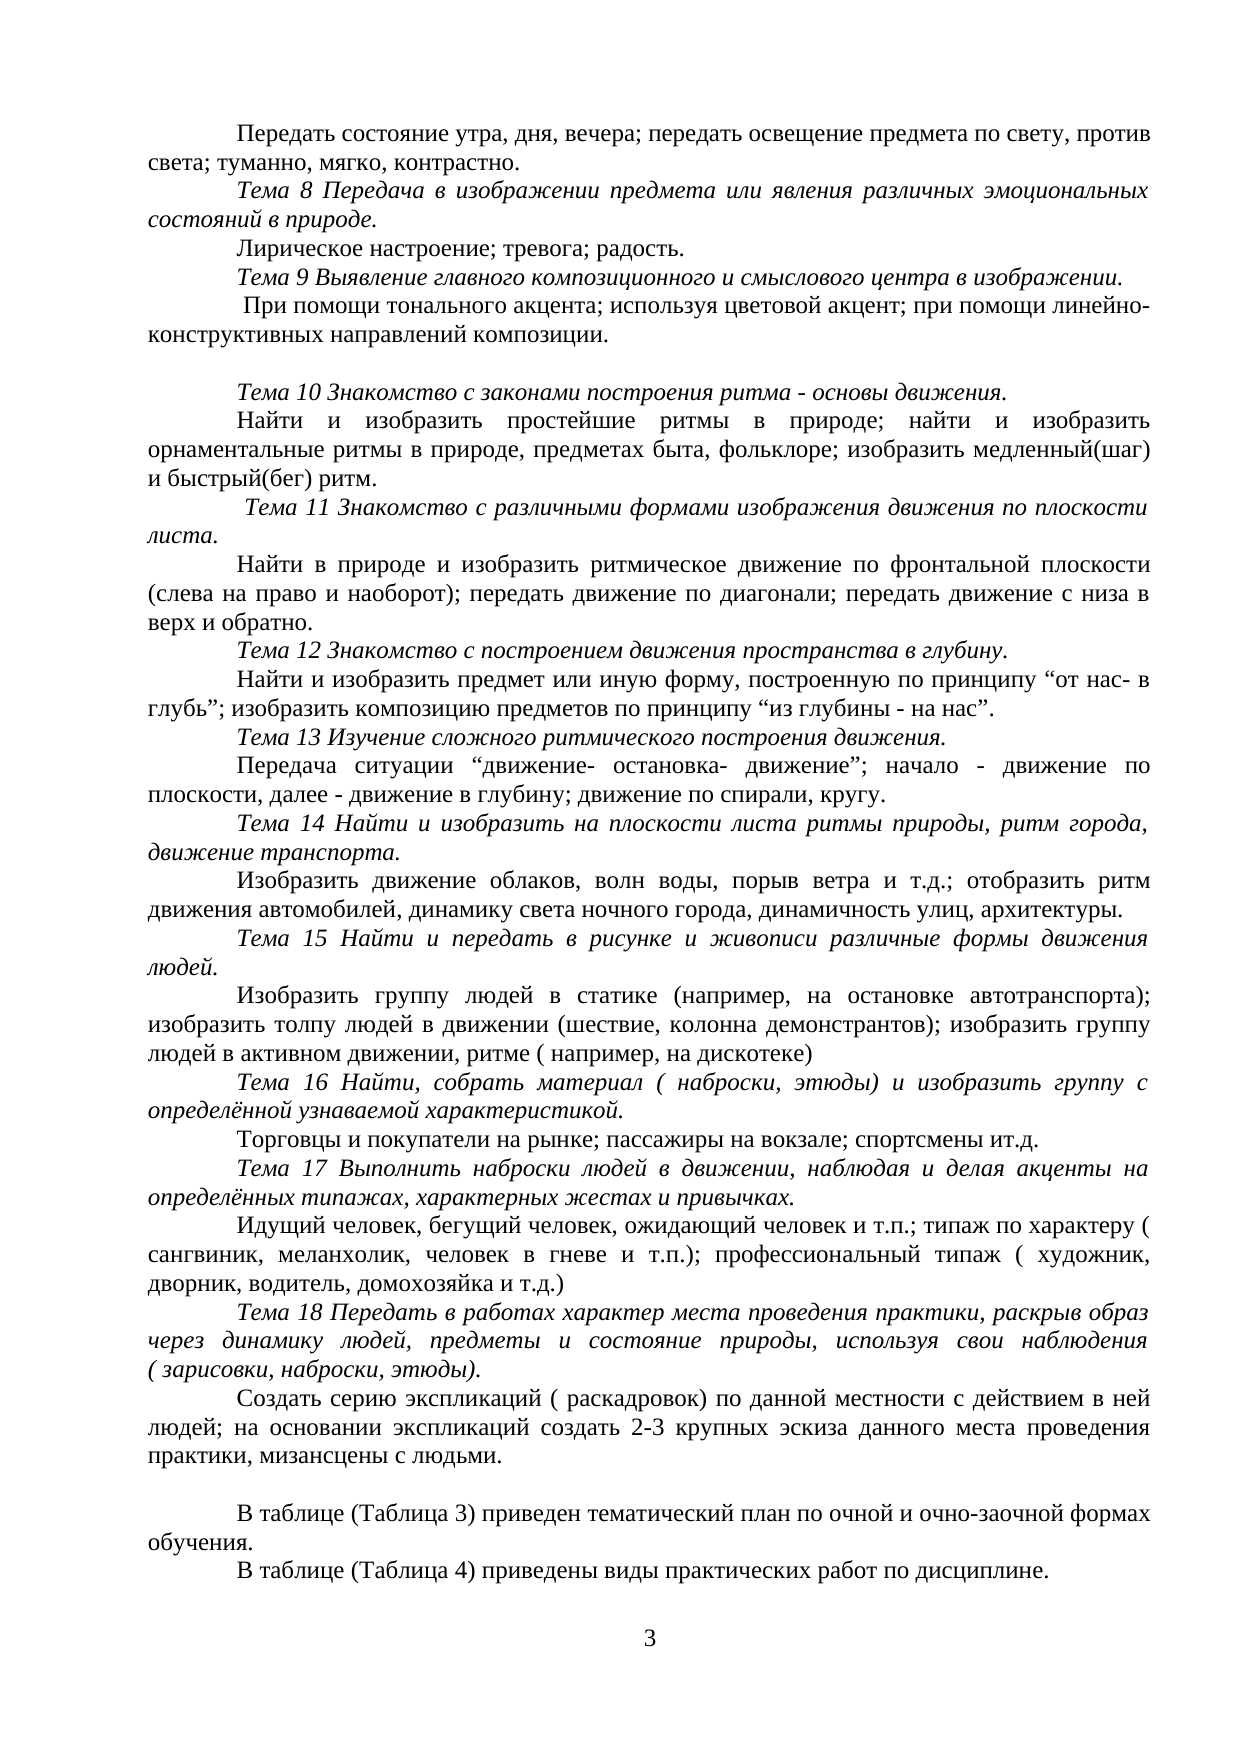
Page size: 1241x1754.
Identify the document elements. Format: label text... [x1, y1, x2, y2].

text Изобразить движение облаков, волн воды, порыв ветра и т.д.; отобразить ритм движения автомобилей, динамику света ночного города, динамичность улиц, архитектуры. [148, 866, 1152, 923]
text Лирическое настроение; тревога; радость. [148, 233, 1152, 262]
text Тема 18 Передать в работах характер места проведения практики, раскрыв образ через динамику людей, предметы и состояние природы, используя свои наблюдения ( зарисовки, наброски, этюды). [148, 1297, 1152, 1383]
text Идущий человек, бегущий человек, ожидающий человек и т.п.; типаж по характеру ( сангвиник, меланхолик, человек в гневе и т.п.); профессиональный типаж ( художник, дворник, водитель, домохозяйка и т.д.) [148, 1211, 1152, 1297]
text Передать состояние утра, дня, вечера; передать освещение предмета по свету, против света; туманно, мягко, контрастно. [148, 118, 1152, 176]
text Тема 9 Выявление главного композиционного и смыслового центра в изображении. [148, 262, 1152, 291]
text Изобразить группу людей в статике (например, на остановке автотранспорта); изобразить толпу людей в движении (шествие, колонна демонстрантов); изобразить группу людей в активном движении, ритме ( например, на дискотеке) [148, 981, 1152, 1067]
text В таблице (Таблица 3) приведен тематический план по очной и очно-заочной формах обучения. [148, 1498, 1152, 1556]
text Тема 10 Знакомство с законами построения ритма - основы движения. [148, 377, 1152, 406]
text Найти и изобразить простейшие ритмы в природе; найти и изобразить орнаментальные ритмы в природе, предметах быта, фольклоре; изобразить медленный(шаг) и быстрый(бег) ритм. [148, 406, 1152, 492]
text Найти в природе и изобразить ритмическое движение по фронтальной плоскости (слева на право и наоборот); передать движение по диагонали; передать движение с низа в верх и обратно. [148, 549, 1152, 636]
text Передача ситуации “движение- остановка- движение”; начало - движение по плоскости, далее - движение в глубину; движение по спирали, кругу. [148, 751, 1152, 808]
text Тема 12 Знакомство с построением движения пространства в глубину. [148, 636, 1152, 664]
text Тема 11 Знакомство с различными формами изображения движения по плоскости листа. [148, 492, 1152, 549]
text Тема 17 Выполнить наброски людей в движении, наблюдая и делая акценты на определённых типажах, характерных жестах и привычках. [148, 1153, 1152, 1211]
text Тема 8 Передача в изображении предмета или явления различных эмоциональных состояний в природе. [148, 176, 1152, 233]
text В таблице (Таблица 4) приведены виды практических работ по дисциплине. [148, 1556, 1152, 1584]
text Тема 14 Найти и изобразить на плоскости листа ритмы природы, ритм города, движение транспорта. [148, 808, 1152, 866]
text Тема 13 Изучение сложного ритмического построения движения. [148, 722, 1152, 751]
text Создать серию экспликаций ( раскадровок) по данной местности с действием в ней людей; на основании экспликаций создать 2-3 крупных эскиза данного места проведения практики, мизансцены с людьми. [148, 1383, 1152, 1469]
text Найти и изобразить предмет или иную форму, построенную по принципу “от нас- в глубь”; изобразить композицию предметов по принципу “из глубины - на нас”. [148, 664, 1152, 722]
text При помощи тонального акцента; используя цветовой акцент; при помощи линейно-конструктивных направлений композиции. [148, 291, 1152, 348]
text Торговцы и покупатели на рынке; пассажиры на вокзале; спортсмены ит.д. [148, 1124, 1152, 1153]
text Тема 15 Найти и передать в рисунке и живописи различные формы движения людей. [148, 923, 1152, 981]
text Тема 16 Найти, собрать материал ( наброски, этюды) и изобразить группу с определённой узнаваемой характеристикой. [148, 1067, 1152, 1124]
